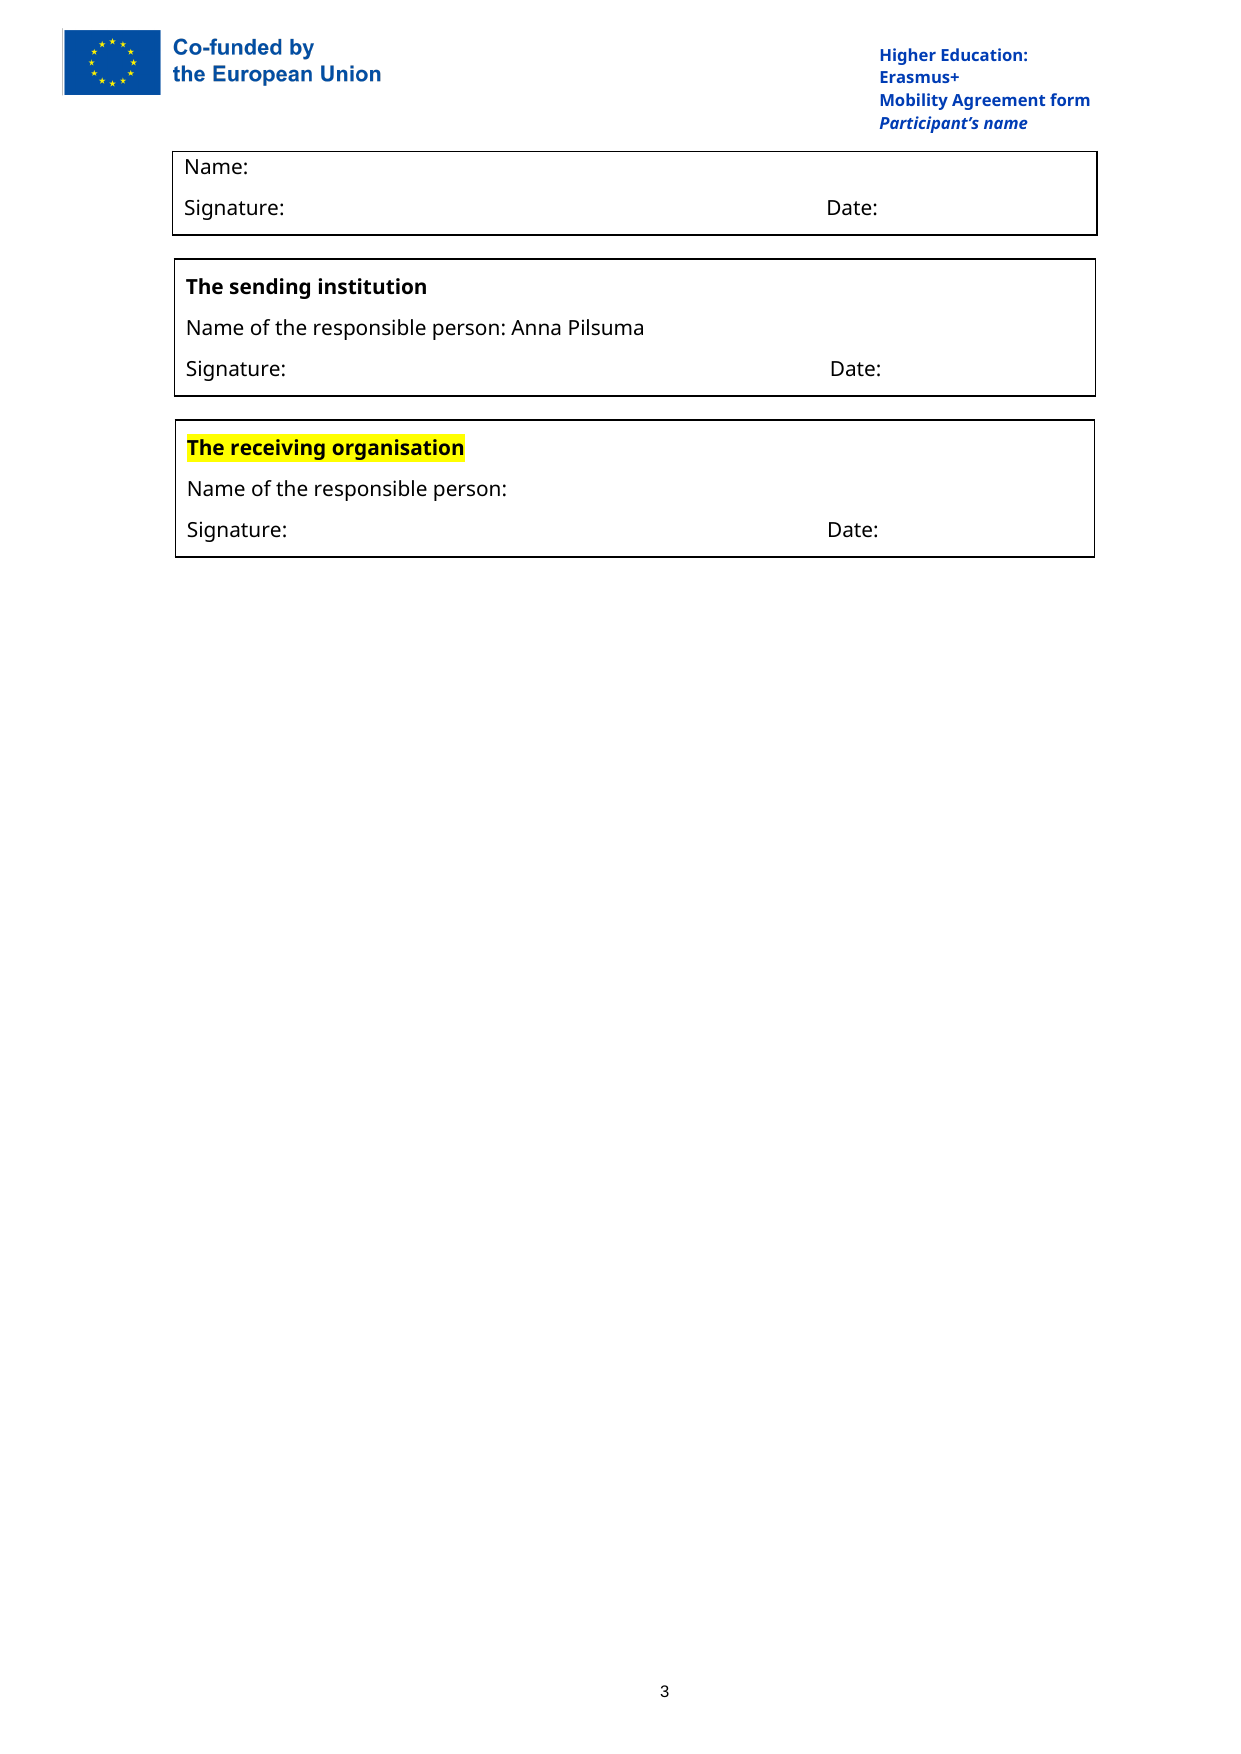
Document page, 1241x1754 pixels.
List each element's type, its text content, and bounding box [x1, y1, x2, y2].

table_header The receiving organisation Name of the responsible person: Signature: Date: [176, 421, 1094, 556]
table_header The sending institution Name of the responsible person: Anna Pilsuma Signature: Date: [175, 260, 1095, 395]
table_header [173, 152, 1096, 234]
picture [61, 26, 390, 96]
